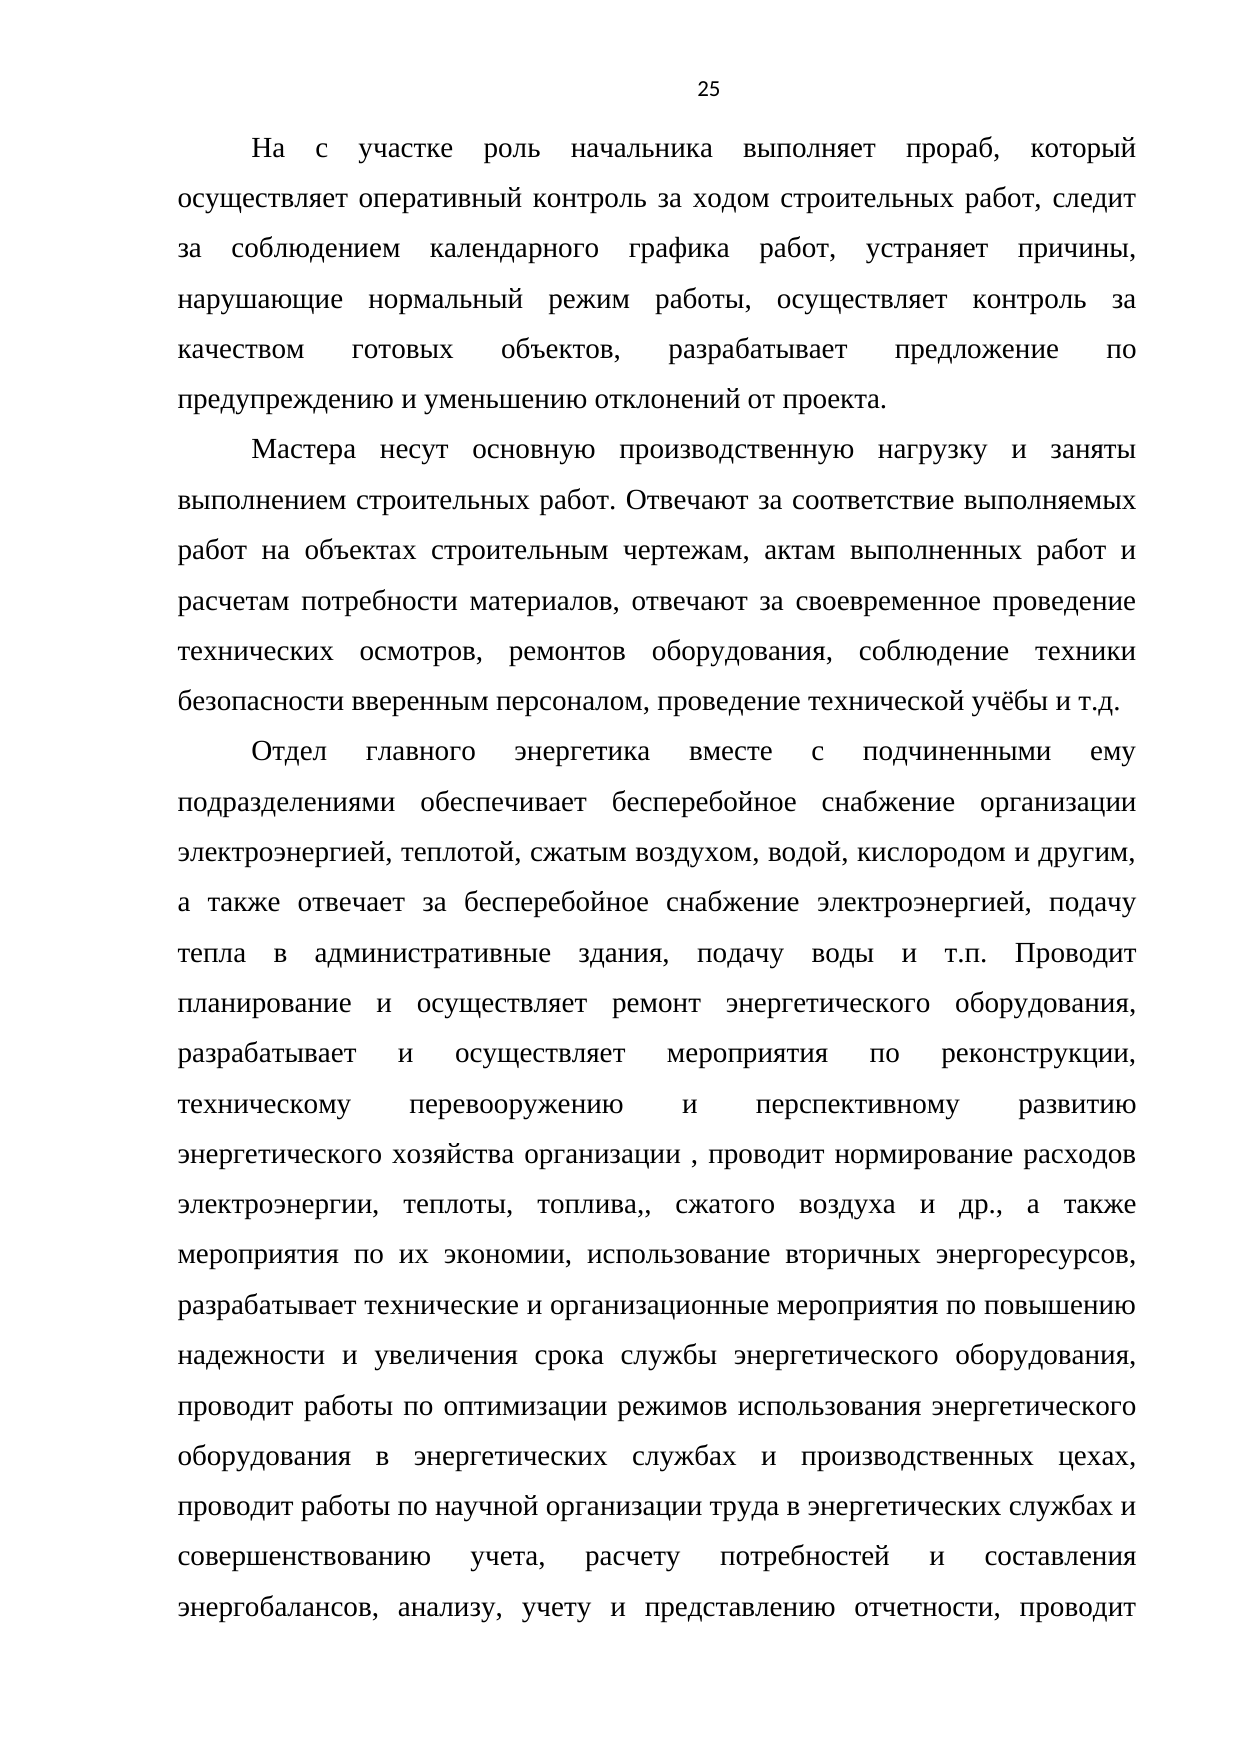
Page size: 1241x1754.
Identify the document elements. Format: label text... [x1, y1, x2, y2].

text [177, 733, 1137, 1622]
text На с участке роль начальника выполняет прораб, который осуществляет оперативный контроль за ходом строительных работ, следит за соблюдением календарного графика работ, устраняет причины, нарушающие нормальный режим работы, осуществляет контроль за качеством готовых объектов, разрабатывает предложение по предупреждению и уменьшению отклонений от проекта. [177, 130, 1137, 415]
text Мастера несут основную производственную нагрузку и заняты выполнением строительных работ. Отвечают за соответствие выполняемых работ на объектах строительным чертежам, актам выполненных работ и расчетам потребности материалов, отвечают за своевременное проведение технических осмотров, ремонтов оборудования, соблюдение техники безопасности вверенным персоналом, проведение технической учёбы и т.д. [177, 432, 1137, 717]
